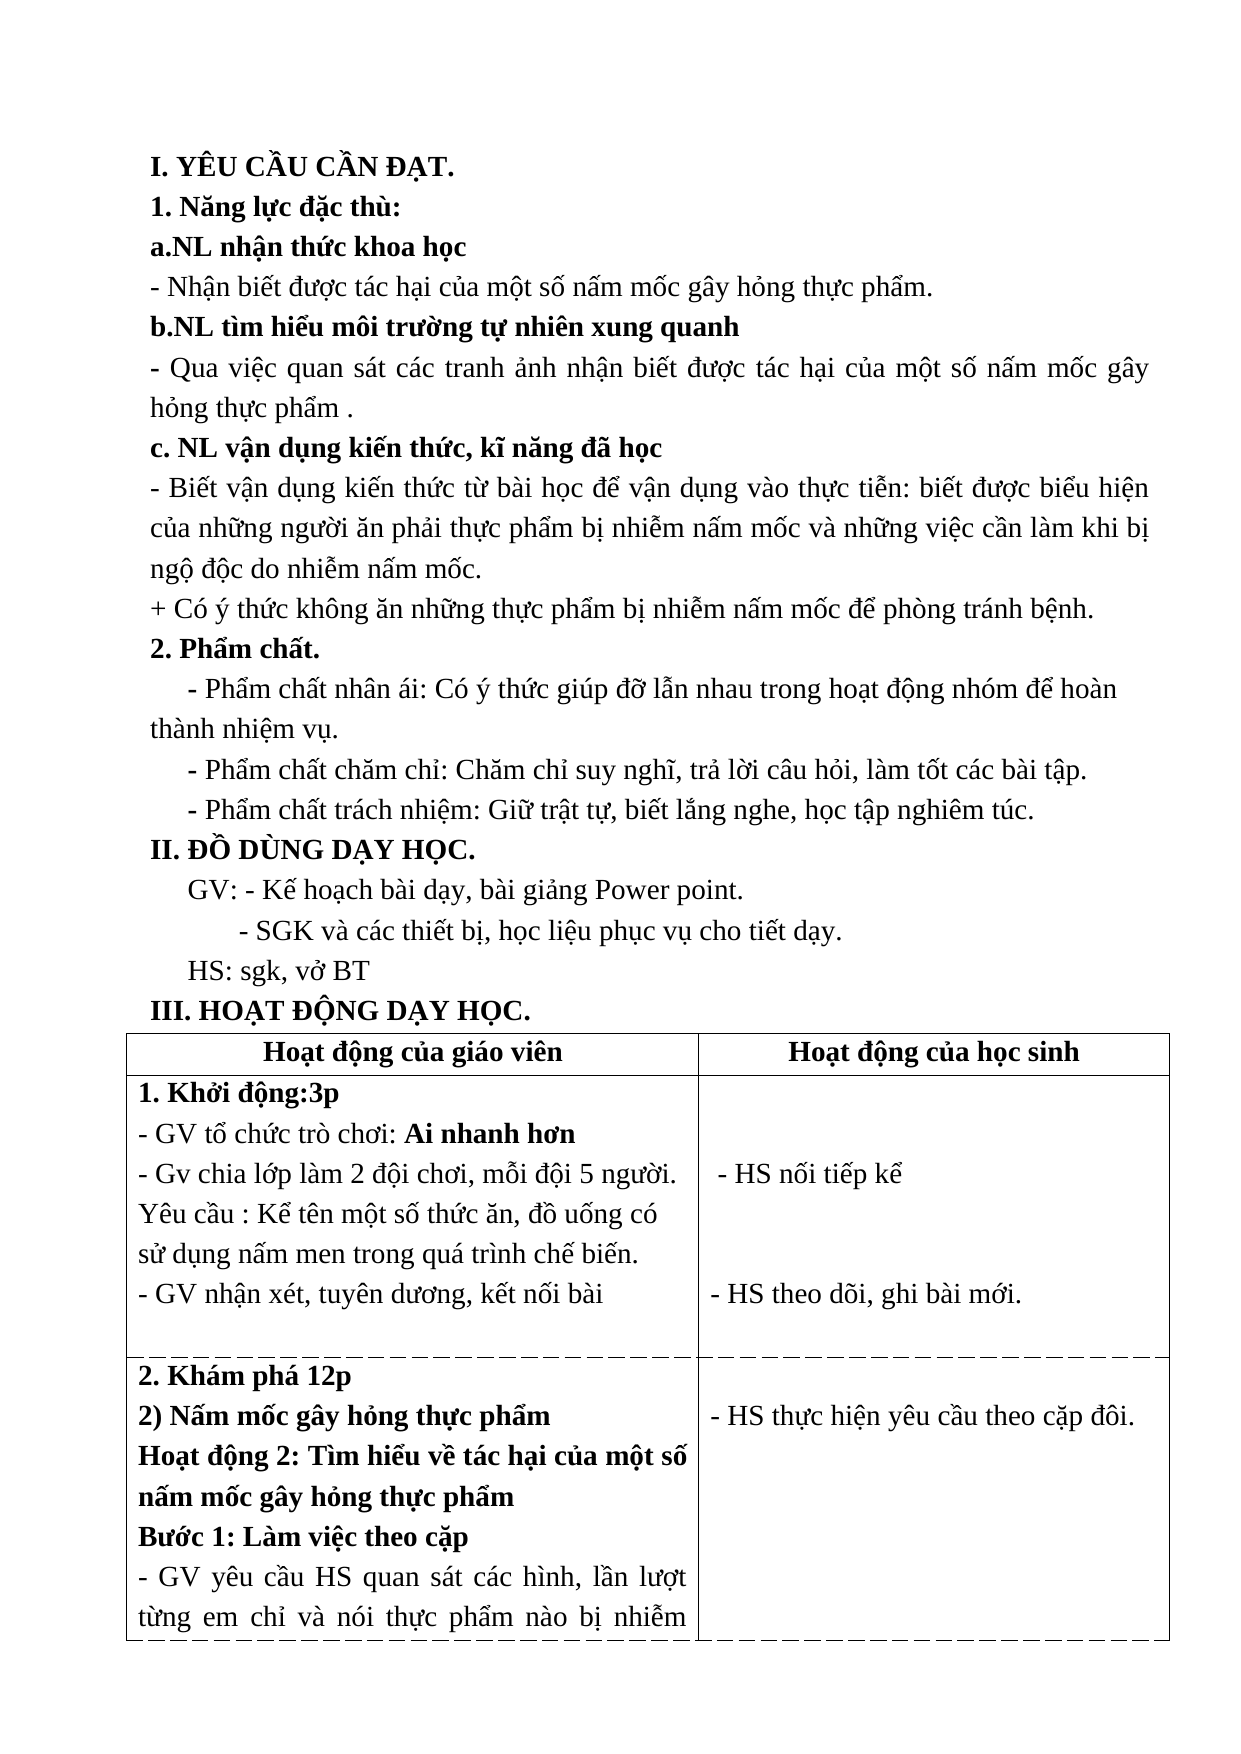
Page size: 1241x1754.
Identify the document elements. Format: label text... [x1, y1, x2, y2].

text a.NL nhận thức khoa học [150, 229, 1151, 263]
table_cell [699, 1357, 1169, 1639]
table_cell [127, 1357, 698, 1639]
table_cell - HS nối tiếp kể - HS theo dõi, ghi bài mới. [699, 1076, 1169, 1357]
text I. YÊU CẦU CẦN ĐẠT. [150, 149, 1151, 182]
text - Phẩm chất nhân ái: Có ý thức giúp đỡ lẫn nhau trong hoạt động nhóm để hoàn thành nhiệm vụ. [150, 671, 1151, 745]
text - Biết vận dụng kiến thức từ bài học để vận dụng vào thực tiễn: biết được biểu hiện của những người ăn phải thực phẩm bị nhiễm nấm mốc và những việc cần làm khi bị ngộ độc do nhiễm nấm mốc. [150, 470, 1151, 584]
text 1. Năng lực đặc thù: [150, 189, 1151, 222]
text - Phẩm chất chăm chỉ: Chăm chỉ suy nghĩ, trả lời câu hỏi, làm tốt các bài tập. [150, 752, 1151, 785]
text b.NL tìm hiểu môi trường tự nhiên xung quanh [150, 309, 1151, 343]
text 2. Phẩm chất. [150, 631, 1151, 665]
text + Có ý thức không ăn những thực phẩm bị nhiễm nấm mốc để phòng tránh bệnh. [150, 591, 1151, 624]
text c. NL vận dụng kiến thức, kĩ năng đã học [150, 430, 1151, 464]
text HS: sgk, vở BT [150, 953, 1151, 986]
table_cell 1. Khởi động:3p - GV tổ chức trò chơi: Ai nhanh hơn - Gv chia lớp làm 2 đội chơi, mỗi đội 5 người. Yêu cầu : Kể tên một số thức ăn, đồ uống có sử dụng nấm men trong quá trình chế biến. - GV nhận xét, tuyên dương, kết nối bài [127, 1076, 698, 1357]
table_header Hoạt động của học sinh [699, 1034, 1169, 1074]
text III. HOẠT ĐỘNG DẠY HỌC. [150, 993, 1151, 1027]
text II. ĐỒ DÙNG DẠY HỌC. [150, 832, 1151, 866]
text GV: - Kế hoạch bài dạy, bài giảng Power point. [150, 872, 1151, 906]
text - Qua việc quan sát các tranh ảnh nhận biết được tác hại của một số nấm mốc gây hỏng thực phẩm . [150, 350, 1151, 423]
text - Nhận biết được tác hại của một số nấm mốc gây hỏng thực phẩm. [150, 269, 1151, 303]
table_header Hoạt động của giáo viên [127, 1034, 698, 1074]
text - Phẩm chất trách nhiệm: Giữ trật tự, biết lắng nghe, học tập nghiêm túc. [150, 792, 1151, 826]
text - SGK và các thiết bị, học liệu phục vụ cho tiết dạy. [150, 913, 1151, 946]
